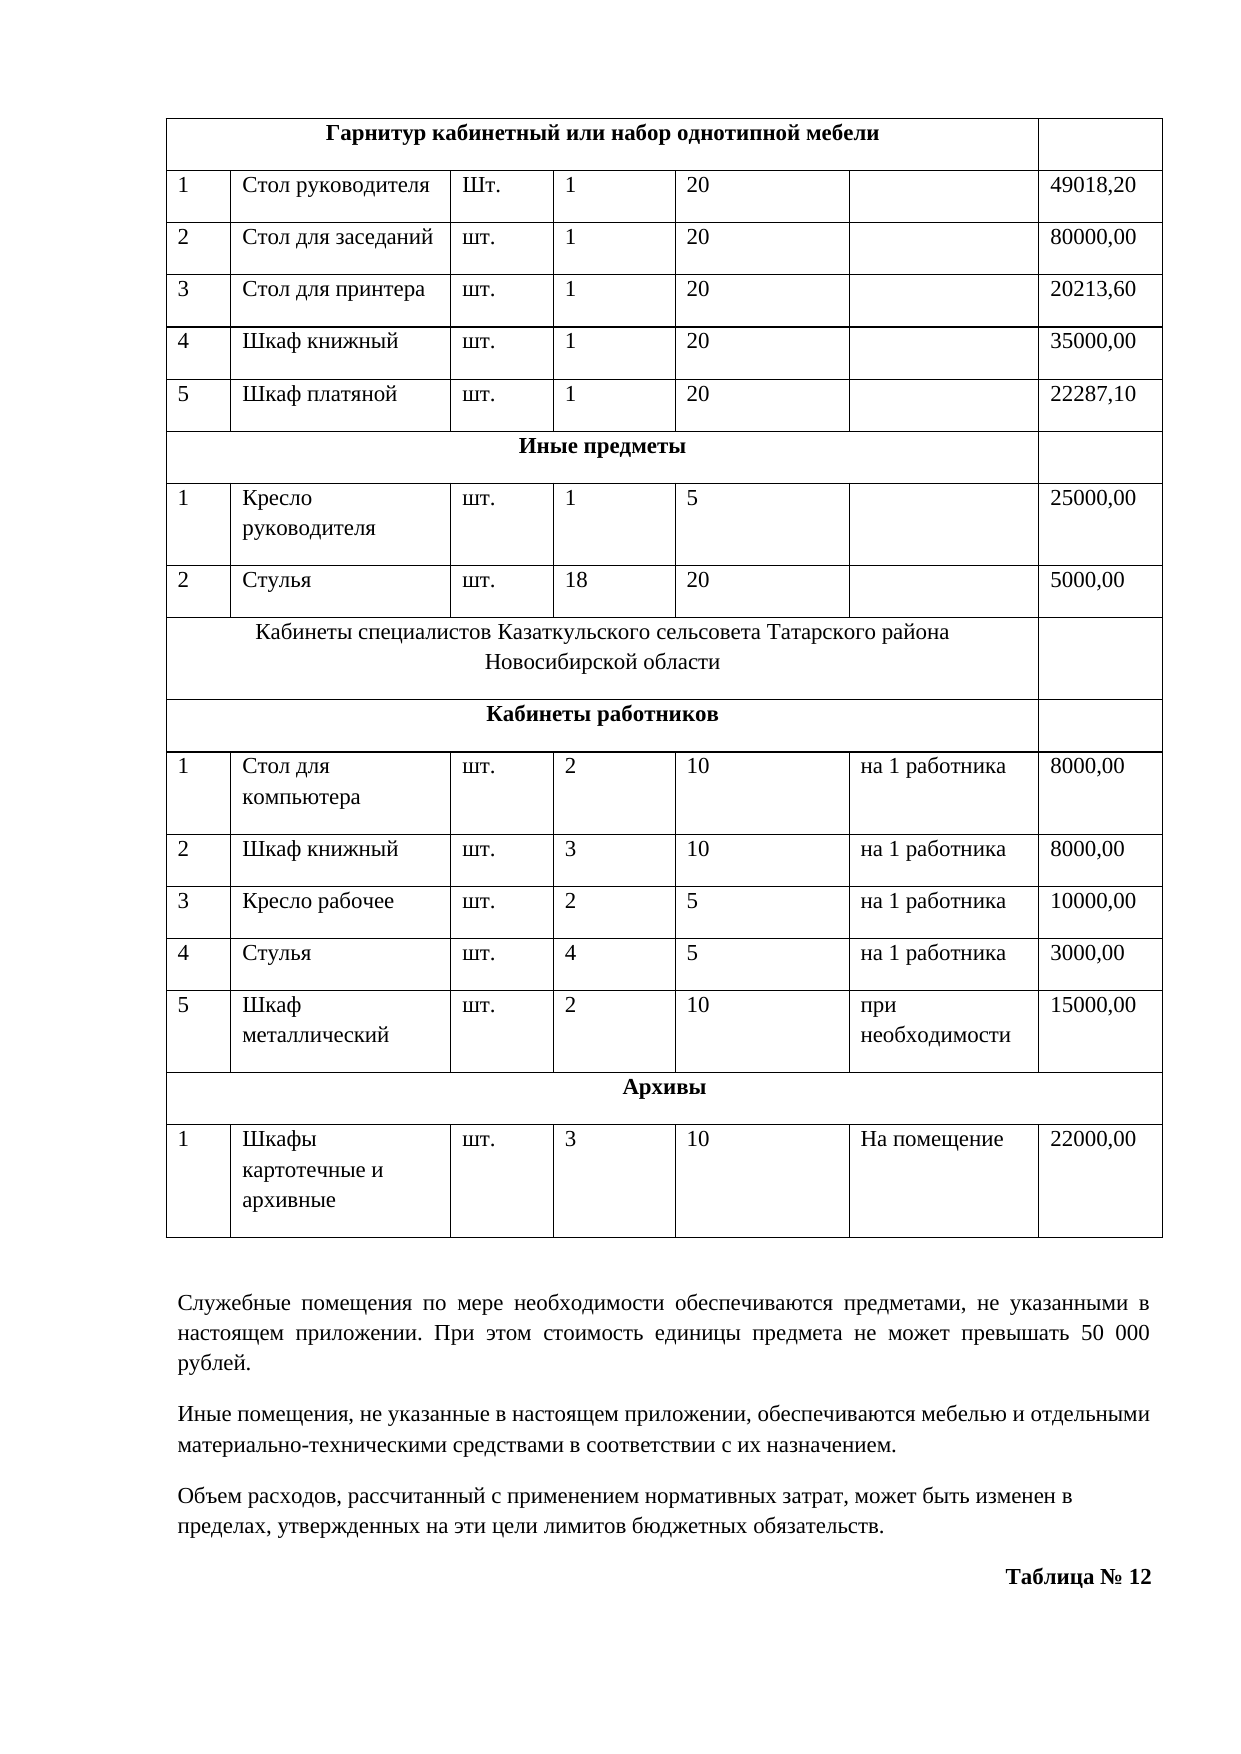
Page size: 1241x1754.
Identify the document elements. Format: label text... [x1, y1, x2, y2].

table_cell 1 [554, 380, 675, 431]
table_cell 1 [554, 484, 675, 565]
table_cell 1 [554, 275, 675, 326]
table_cell Иные предметы [167, 432, 1038, 483]
table_cell 20 [676, 275, 849, 326]
table_cell 10000,00 [1039, 887, 1162, 938]
table_cell на 1 работника [850, 835, 1038, 886]
table_cell Стол для заседаний [231, 223, 450, 274]
text Служебные помещения по мере необходимости обеспечиваются предметами, не указанными в настоящем приложении. При этом стоимость единицы предмета не может превышать 50 000 рублей. [177, 1289, 1152, 1376]
table_cell шт. [451, 887, 553, 938]
table_cell 10 [676, 991, 849, 1072]
table_cell шт. [451, 939, 553, 990]
table_cell 22287,10 [1039, 380, 1162, 431]
table_cell на 1 работника [850, 939, 1038, 990]
table_cell [1039, 119, 1162, 170]
table_cell Шкафы картотечные и архивные [231, 1125, 450, 1237]
table_cell 1 [167, 171, 230, 222]
table_cell 3 [167, 887, 230, 938]
table_cell [850, 275, 1038, 326]
table_cell на 1 работника [850, 753, 1038, 834]
table_cell 10 [676, 835, 849, 886]
table_cell 8000,00 [1039, 753, 1162, 834]
table_cell Стол руководителя [231, 171, 450, 222]
table_cell 2 [554, 991, 675, 1072]
table_cell 4 [167, 939, 230, 990]
table_cell 2 [167, 223, 230, 274]
text Таблица № 12 [177, 1563, 1152, 1589]
table_cell 8000,00 [1039, 835, 1162, 886]
table_cell 25000,00 [1039, 484, 1162, 565]
table_cell 2 [167, 566, 230, 617]
table_cell На помещение [850, 1125, 1038, 1237]
table_cell [850, 380, 1038, 431]
table_cell 20213,60 [1039, 275, 1162, 326]
table_cell 5 [676, 484, 849, 565]
table_cell 5 [167, 991, 230, 1072]
table_cell Шкаф книжный [231, 835, 450, 886]
table_cell [1039, 432, 1162, 483]
table_cell Кабинеты специалистов Казаткульского сельсовета Татарского района Новосибирской области [167, 618, 1038, 699]
table_cell 1 [167, 1125, 230, 1237]
table_cell шт. [451, 275, 553, 326]
table_cell 20 [676, 328, 849, 378]
table_cell 20 [676, 566, 849, 617]
table_cell 1 [554, 171, 675, 222]
table_cell Стол для компьютера [231, 753, 450, 834]
table_cell шт. [451, 484, 553, 565]
table_cell [850, 328, 1038, 378]
table_cell Кресло руководителя [231, 484, 450, 565]
table_cell [850, 566, 1038, 617]
table_cell Шкаф книжный [231, 328, 450, 378]
table_cell шт. [451, 835, 553, 886]
table_cell 10 [676, 753, 849, 834]
table_cell 49018,20 [1039, 171, 1162, 222]
table_cell 2 [167, 835, 230, 886]
table_cell [850, 484, 1038, 565]
table_cell Стулья [231, 566, 450, 617]
table_cell 3 [167, 275, 230, 326]
table_cell 20 [676, 380, 849, 431]
table_cell на 1 работника [850, 887, 1038, 938]
table_cell Архивы [167, 1073, 1162, 1124]
table_cell 4 [554, 939, 675, 990]
table_cell шт. [451, 753, 553, 834]
table_cell шт. [451, 1125, 553, 1237]
table_cell 2 [554, 753, 675, 834]
table_cell 5 [676, 939, 849, 990]
table_cell 15000,00 [1039, 991, 1162, 1072]
table_cell шт. [451, 566, 553, 617]
table_cell 18 [554, 566, 675, 617]
table_cell 22000,00 [1039, 1125, 1162, 1237]
table_cell 1 [167, 484, 230, 565]
table_cell Шкаф платяной [231, 380, 450, 431]
table_cell 3 [554, 1125, 675, 1237]
table_cell Шкаф металлический [231, 991, 450, 1072]
table_cell шт. [451, 223, 553, 274]
table_cell шт. [451, 991, 553, 1072]
table_cell 80000,00 [1039, 223, 1162, 274]
table_cell Кабинеты работников [167, 700, 1038, 751]
table_cell шт. [451, 380, 553, 431]
table_cell при необходимости [850, 991, 1038, 1072]
text Иные помещения, не указанные в настоящем приложении, обеспечиваются мебелью и отдельными материально-техническими средствами в соответствии с их назначением. [177, 1400, 1152, 1457]
table_cell [1039, 618, 1162, 699]
table_cell 4 [167, 328, 230, 378]
table_cell Гарнитур кабинетный или набор однотипной мебели [167, 119, 1038, 170]
table_cell 5 [676, 887, 849, 938]
table_cell 3 [554, 835, 675, 886]
table_cell 10 [676, 1125, 849, 1237]
table_cell 1 [554, 223, 675, 274]
text Объем расходов, рассчитанный с применением нормативных затрат, может быть изменен в пределах, утвержденных на эти цели лимитов бюджетных обязательств. [177, 1482, 1152, 1538]
table_cell [850, 223, 1038, 274]
table_cell шт. [451, 328, 553, 378]
table_cell 5000,00 [1039, 566, 1162, 617]
table_cell 1 [167, 753, 230, 834]
table_cell Шт. [451, 171, 553, 222]
table_cell 5 [167, 380, 230, 431]
table_cell Кресло рабочее [231, 887, 450, 938]
table_cell 3000,00 [1039, 939, 1162, 990]
table_cell 20 [676, 223, 849, 274]
table_cell 20 [676, 171, 849, 222]
table_cell 2 [554, 887, 675, 938]
table_cell 35000,00 [1039, 328, 1162, 378]
table_cell [850, 171, 1038, 222]
table_cell Стулья [231, 939, 450, 990]
table_cell Стол для принтера [231, 275, 450, 326]
table_cell 1 [554, 328, 675, 378]
table_cell [1039, 700, 1162, 751]
